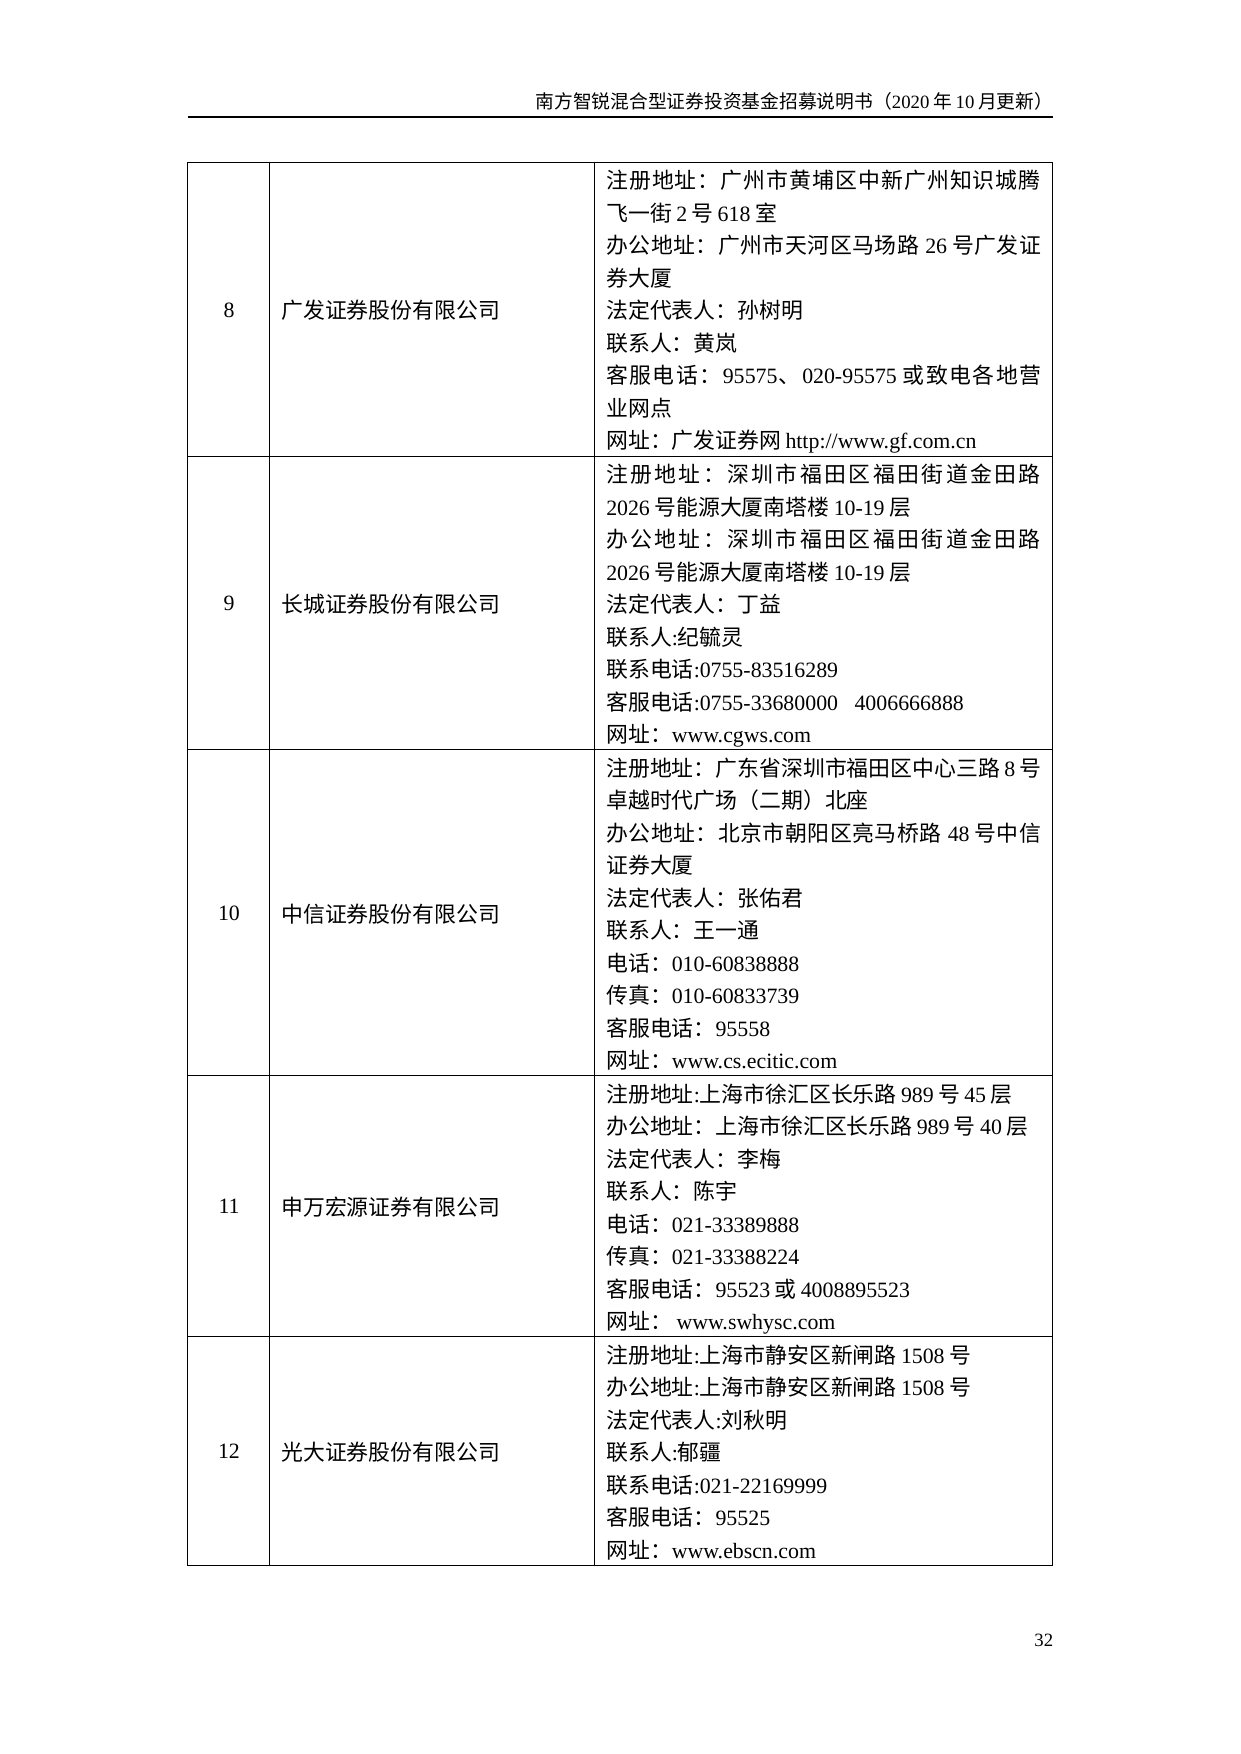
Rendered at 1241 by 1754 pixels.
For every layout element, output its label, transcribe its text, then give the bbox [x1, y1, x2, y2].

table_cell 8 [188, 163, 269, 456]
table_cell 广发证券股份有限公司 [270, 163, 594, 456]
table_cell 中信证券股份有限公司 [270, 750, 594, 1075]
table_cell 注册地址：广东省深圳市福田区中心三路8号卓越时代广场（二期）北座 办公地址：北京市朝阳区亮马桥路48号中信证券大厦 法定代表人：张佑君 联系人：王一通 电话：010-60838888 传真：010-60833739 客服电话：95558 网址：www.cs.ecitic.com [595, 750, 1052, 1075]
table_cell 10 [188, 750, 269, 1075]
table_cell 长城证券股份有限公司 [270, 457, 594, 749]
table_cell 申万宏源证券有限公司 [270, 1076, 594, 1336]
table_cell 注册地址：深圳市福田区福田街道金田路2026号能源大厦南塔楼10-19层 办公地址：深圳市福田区福田街道金田路2026号能源大厦南塔楼10-19层 法定代表人：丁益 联系人:纪毓灵 联系电话:0755-83516289 客服电话:0755-33680000 4006666888 网址：www.cgws.com [595, 457, 1052, 749]
table_cell 注册地址:上海市徐汇区长乐路989号45层 办公地址：上海市徐汇区长乐路989号40层 法定代表人：李梅 联系人：陈宇 电话：021-33389888 传真：021-33388224 客服电话：95523或4008895523 网址： www.swhysc.com [595, 1076, 1052, 1336]
table_cell 注册地址:上海市静安区新闸路1508号 办公地址:上海市静安区新闸路1508号 法定代表人:刘秋明 联系人:郁疆 联系电话:021-22169999 客服电话：95525 网址：www.ebscn.com [595, 1337, 1052, 1565]
table_cell 光大证券股份有限公司 [270, 1337, 594, 1565]
table_cell 9 [188, 457, 269, 749]
table_cell 12 [188, 1337, 269, 1565]
table_cell 注册地址：广州市黄埔区中新广州知识城腾飞一街2号618室 办公地址：广州市天河区马场路26号广发证券大厦 法定代表人：孙树明 联系人：黄岚 客服电话：95575、020-95575或致电各地营业网点 网址：广发证券网http://www.gf.com.cn [595, 163, 1052, 456]
table_cell 11 [188, 1076, 269, 1336]
